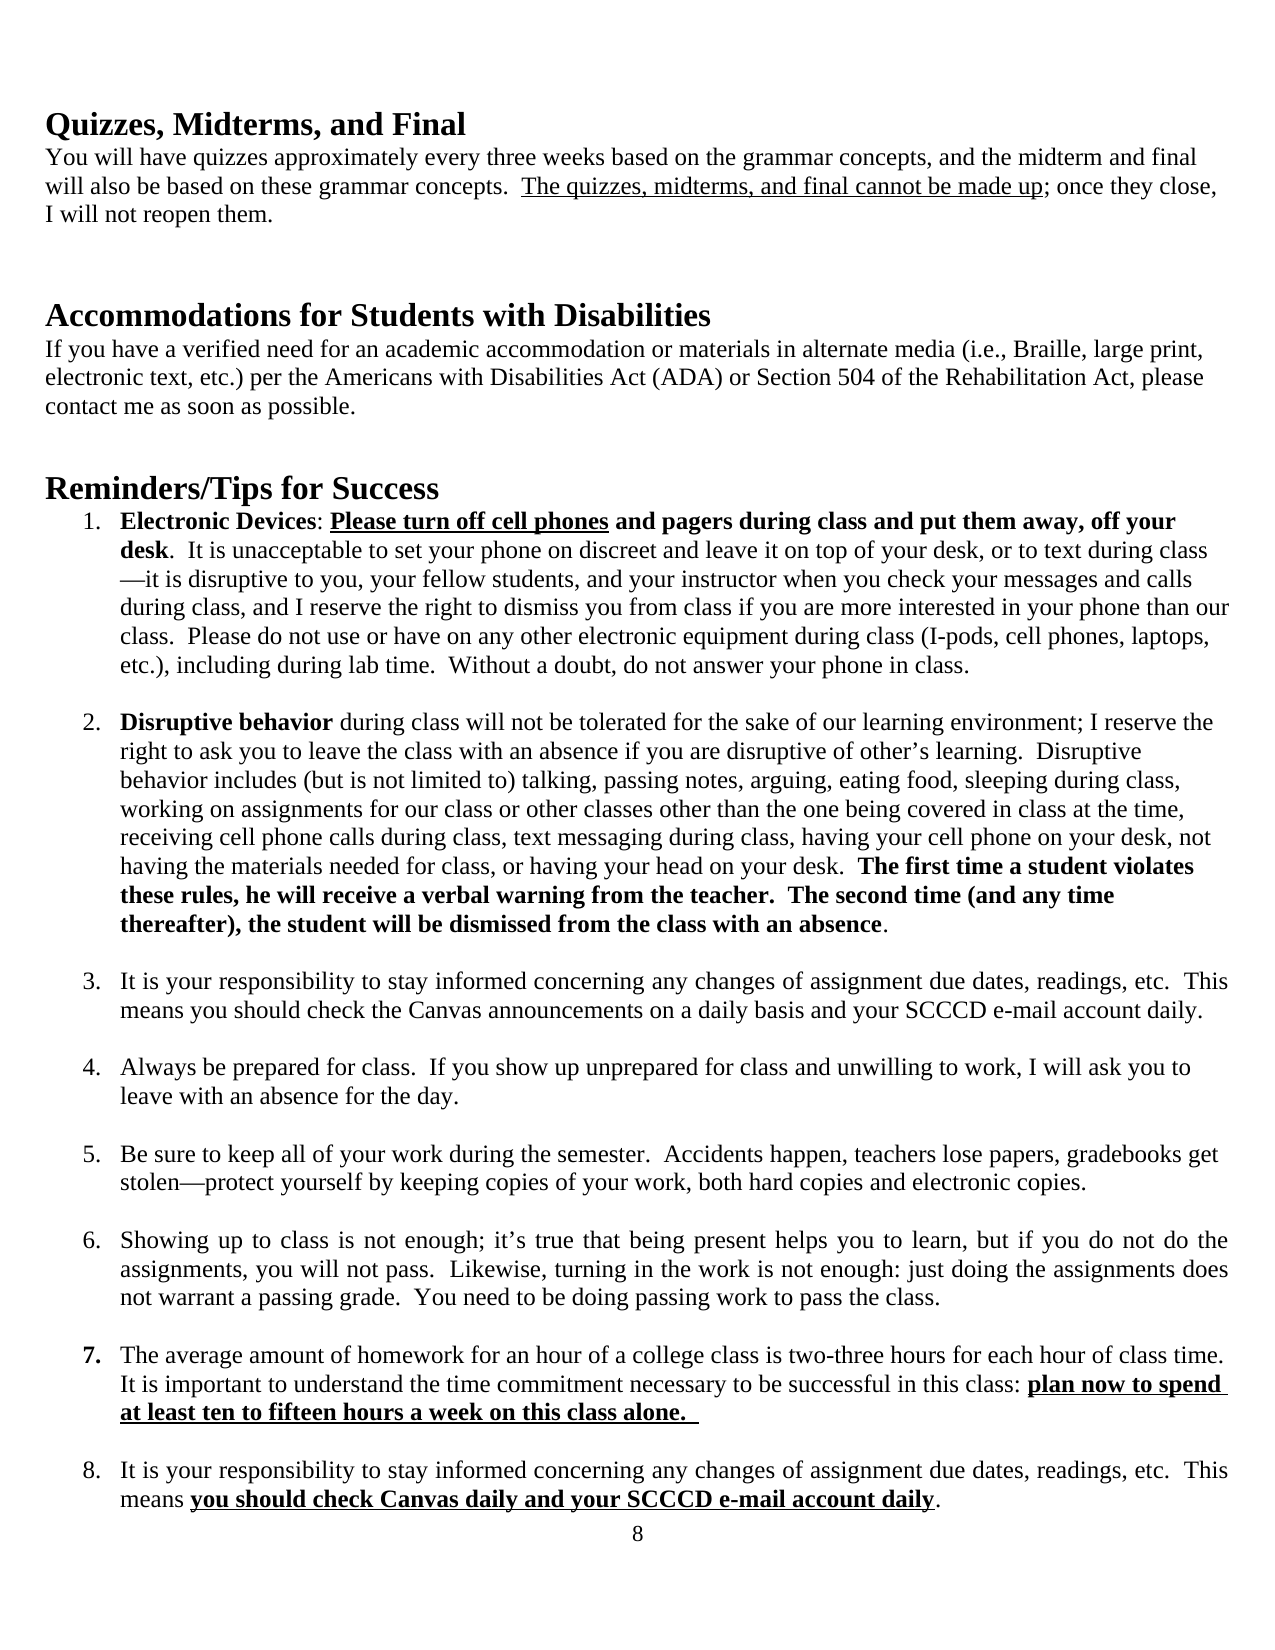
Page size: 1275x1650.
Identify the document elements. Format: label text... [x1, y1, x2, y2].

list Disruptive behavior during class will not be tolerated for the sake of our learning environment; I reserve the right to ask you to leave the class with an absence if you are disruptive of other’s learning. Disruptive behavior includes (but is not limited to) talking, passing notes, arguing, eating food, sleeping during class, working on assignments for our class or other classes other than the one being covered in class at the time, receiving cell phone calls during class, text messaging during class, having your cell phone on your desk, not having the materials needed for class, or having your head on your desk. The first time a student violates these rules, he will receive a verbal warning from the teacher. The second time (and any time thereafter), the student will be dismissed from the class with an absence. [82, 707, 1230, 937]
subtitle You will have quizzes approximately every three weeks based on the grammar concepts, and the midterm and final will also be based on these grammar concepts. The quizzes, midterms, and final cannot be made up; once they close, I will not reopen them. [45, 142, 1230, 228]
list Electronic Devices: Please turn off cell phones and pagers during class and put them away, off your desk. It is unacceptable to set your phone on discreet and leave it on top of your desk, or to text during class—it is disruptive to you, your fellow students, and your instructor when you check your messages and calls during class, and I reserve the right to dismiss you from class if you are more interested in your phone than our class. Please do not use or have on any other electronic equipment during class (I-pods, cell phones, laptops, etc.), including during lab time. Without a doubt, do not answer your phone in class. [82, 506, 1230, 679]
list Showing up to class is not enough; it’s true that being present helps you to learn, but if you do not do the assignments, you will not pass. Likewise, turning in the work is not enough: just doing the assignments does not warrant a passing grade. You need to be doing passing work to pass the class. [82, 1225, 1230, 1311]
list It is your responsibility to stay informed concerning any changes of assignment due dates, readings, etc. This means you should check Canvas daily and your SCCCD e-mail account daily. [82, 1455, 1230, 1512]
list The average amount of homework for an hour of a college class is two-three hours for each hour of class time. It is important to understand the time commitment necessary to be successful in this class: plan now to spend at least ten to fifteen hours a week on this class alone. [82, 1340, 1230, 1426]
list Be sure to keep all of your work during the semester. Accidents happen, teachers lose papers, gradebooks get stolen—protect yourself by keeping copies of your work, both hard copies and electronic copies. [82, 1139, 1230, 1196]
list Always be prepared for class. If you show up unprepared for class and unwilling to work, I will ask you to leave with an absence for the day. [82, 1052, 1230, 1110]
list It is your responsibility to stay informed concerning any changes of assignment due dates, readings, etc. This means you should check the Canvas announcements on a daily basis and your SCCCD e-mail account daily. [82, 966, 1230, 1024]
subtitle Quizzes, Midterms, and Final [45, 104, 1230, 142]
subtitle Accommodations for Students with Disabilities [45, 295, 1230, 334]
text If you have a verified need for an academic accommodation or materials in alternate media (i.e., Braille, large print, electronic text, etc.) per the Americans with Disabilities Act (ADA) or Section 504 of the Rehabilitation Act, please contact me as soon as possible. [45, 334, 1230, 420]
text Reminders/Tips for Success [45, 468, 1230, 506]
